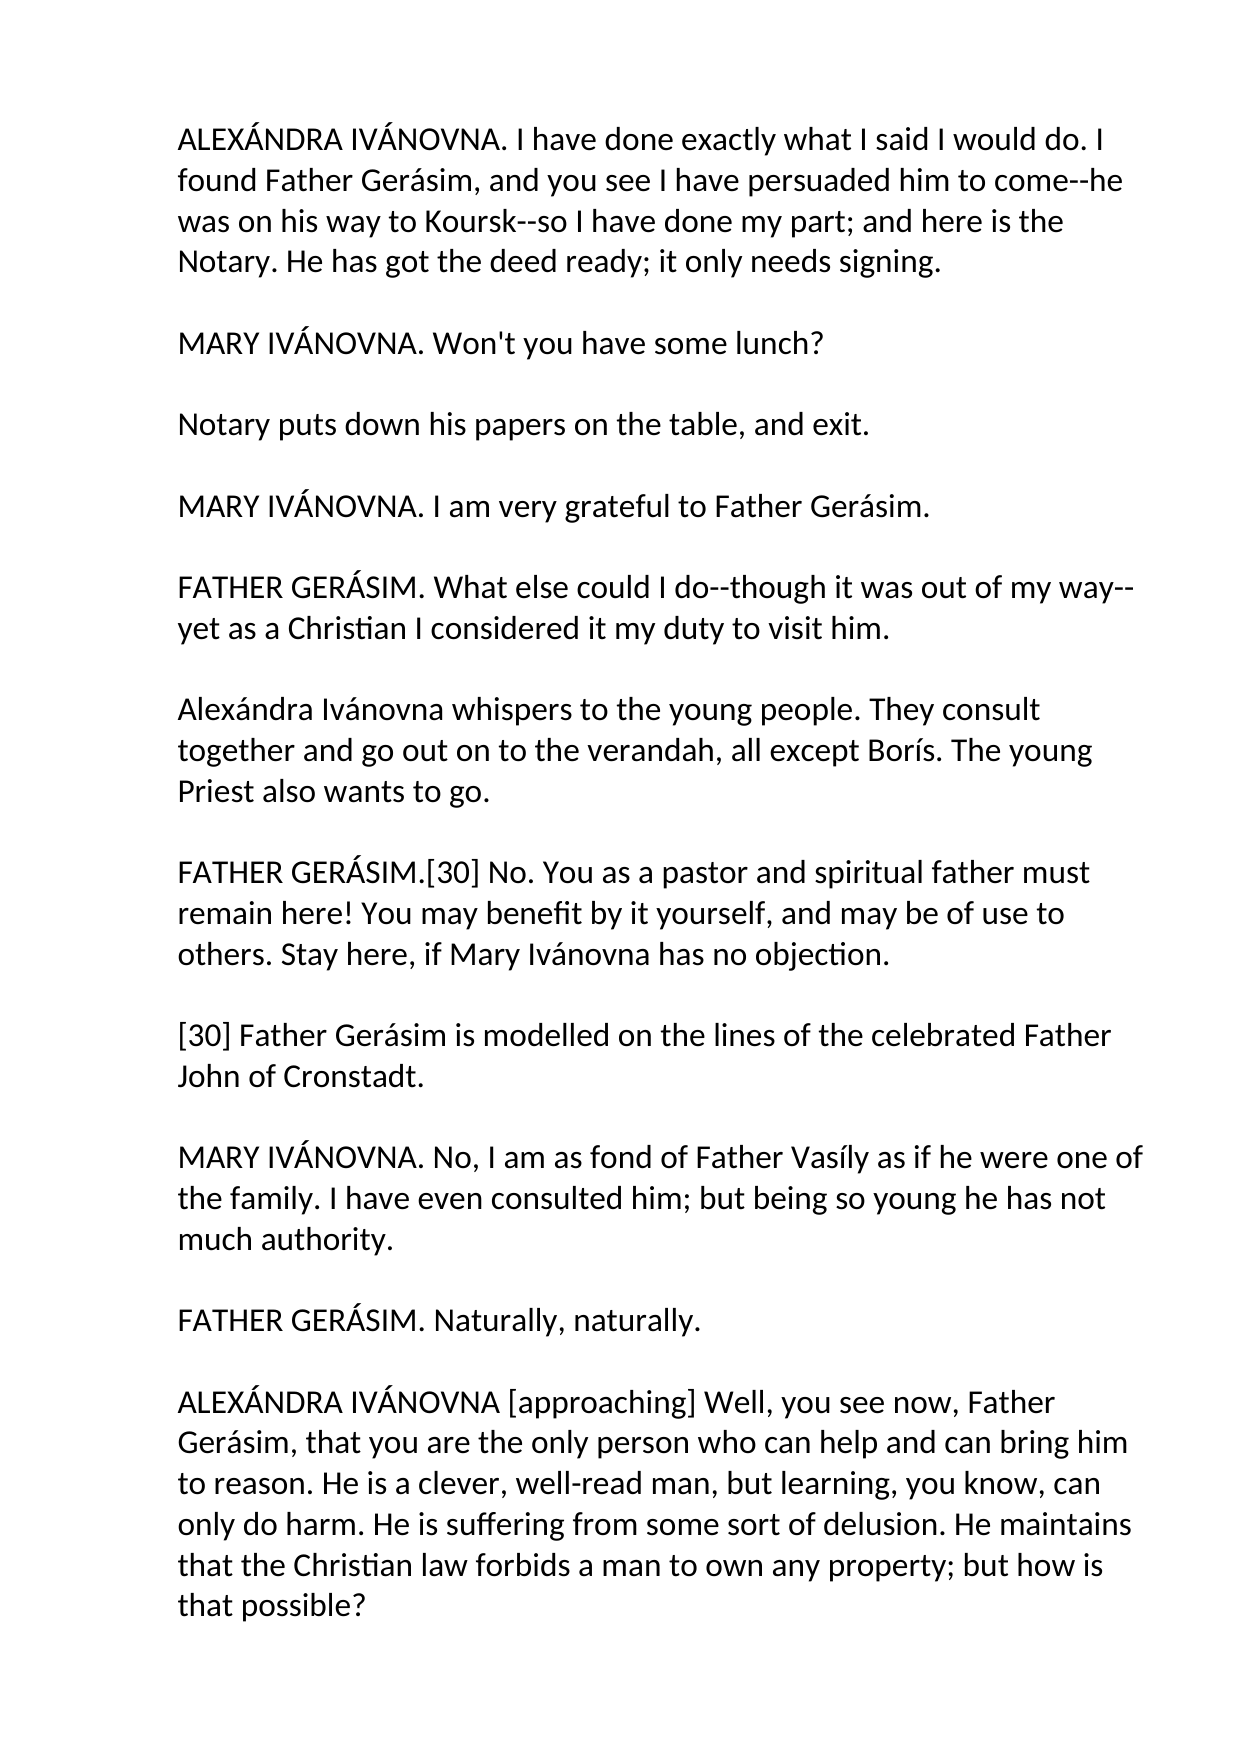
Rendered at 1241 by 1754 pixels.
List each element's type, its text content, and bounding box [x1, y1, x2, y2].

text ALEXÁNDRA IVÁNOVNA. I have done exactly what I said I would do. I found Father Gerásim, and you see I have persuaded him to come--he was on his way to Koursk--so I have done my part; and here is the Notary. He has got the deed ready; it only needs signing. [177, 118, 1152, 281]
text Alexándra Ivánovna whispers to the young people. They consult together and go out on to the verandah, all except Borís. The young Priest also wants to go. [177, 688, 1152, 811]
text FATHER GERÁSIM. What else could I do--though it was out of my way--yet as a Christian I considered it my duty to visit him. [177, 566, 1152, 648]
text MARY IVÁNOVNA. I am very grateful to Father Gerásim. [177, 485, 1152, 525]
text [30] Father Gerásim is modelled on the lines of the celebrated Father John of Cronstadt. [177, 1014, 1152, 1096]
text FATHER GERÁSIM.[30] No. You as a pastor and spiritual father must remain here! You may benefit by it yourself, and may be of use to others. Stay here, if Mary Ivánovna has no objection. [177, 851, 1152, 973]
text MARY IVÁNOVNA. No, I am as fond of Father Vasíly as if he were one of the family. I have even consulted him; but being so young he has not much authority. [177, 1136, 1152, 1258]
text ALEXÁNDRA IVÁNOVNA [approaching] Well, you see now, Father Gerásim, that you are the only person who can help and can bring him to reason. He is a clever, well-read man, but learning, you know, can only do harm. He is suffering from some sort of delusion. He maintains that the Christian law forbids a man to own any property; but how is that possible? [177, 1381, 1152, 1625]
text Notary puts down his papers on the table, and exit. [177, 403, 1152, 444]
text MARY IVÁNOVNA. Won't you have some lunch? [177, 322, 1152, 362]
text FATHER GERÁSIM. Naturally, naturally. [177, 1299, 1152, 1340]
